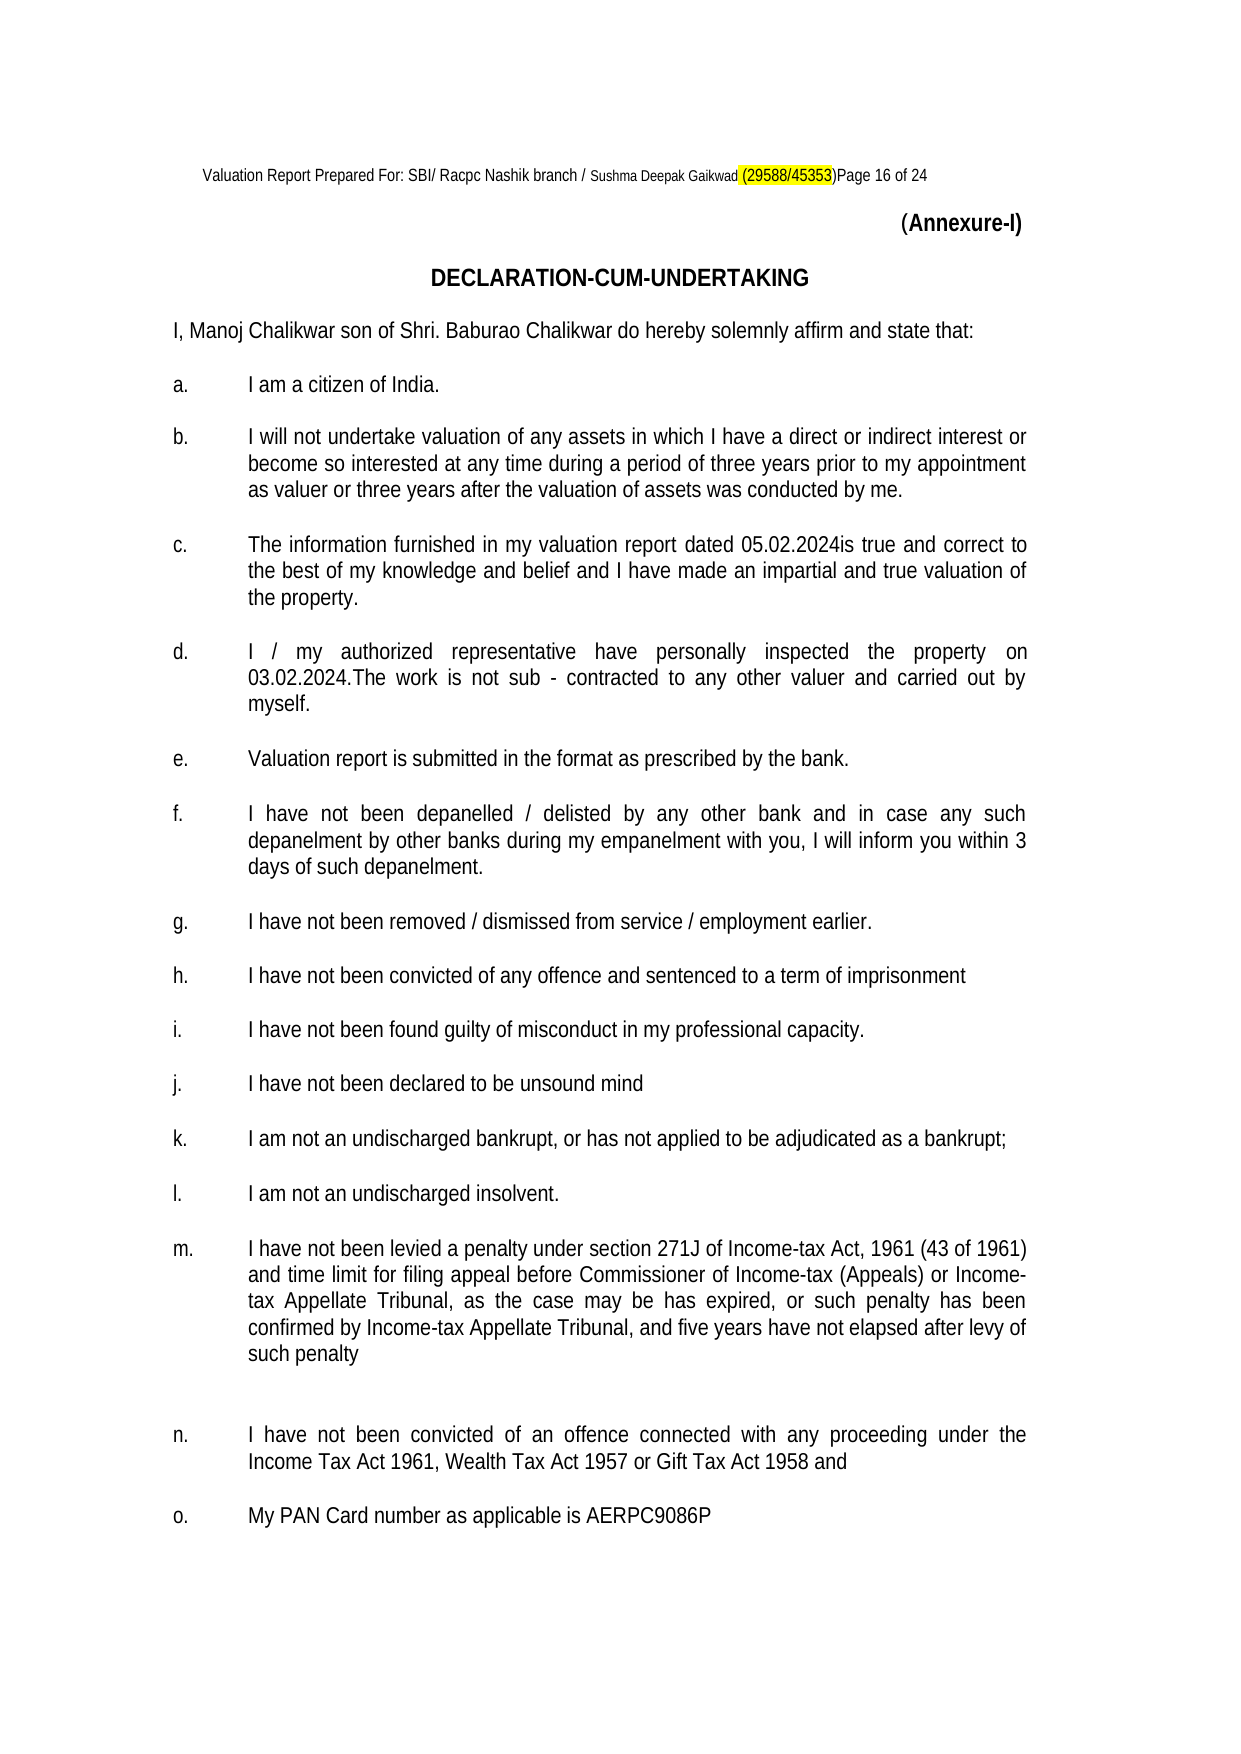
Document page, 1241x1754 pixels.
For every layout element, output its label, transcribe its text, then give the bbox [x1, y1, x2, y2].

list I / my authorized representative have personally inspected the property on 03.02.2024.The work is not sub - contracted to any other valuer and carried out by myself. [173, 638, 1028, 717]
list I have not been declared to be unsound mind [173, 1070, 1028, 1097]
text I, Manoj Chalikwar son of Shri. Baburao Chalikwar do hereby solemnly affirm and state that: [173, 317, 1090, 343]
list The information furnished in my valuation report dated 05.02.2024is true and correct to the best of my knowledge and belief and I have made an impartial and true valuation of the property. [173, 531, 1028, 610]
list I am a citizen of India. [173, 371, 1028, 397]
list I have not been levied a penalty under section 271J of Income-tax Act, 1961 (43 of 1961) and time limit for filing appeal before Commissioner of Income-tax (Appeals) or Income-tax Appellate Tribunal, as the case may be has expired, or such penalty has been confirmed by Income-tax Appellate Tribunal, and five years have not elapsed after levy of such penalty [173, 1235, 1028, 1367]
list I am not an undischarged insolvent. [173, 1180, 1028, 1206]
text (Annexure-I) [150, 204, 1022, 238]
list I have not been convicted of any offence and sentenced to a term of imprisonment [173, 962, 1028, 988]
list I am not an undischarged bankrupt, or has not applied to be adjudicated as a bankrupt; [173, 1125, 1028, 1152]
text DECLARATION-CUM-UNDERTAKING [150, 263, 1090, 292]
list My PAN Card number as applicable is AERPC9086P [173, 1502, 1028, 1529]
list Valuation report is submitted in the format as prescribed by the bank. [173, 745, 1028, 772]
list I have not been convicted of an offence connected with any proceeding under the Income Tax Act 1961, Wealth Tax Act 1957 or Gift Tax Act 1958 and [173, 1421, 1028, 1474]
list I have not been depanelled / delisted by any other bank and in case any such depanelment by other banks during my empanelment with you, I will inform you within 3 days of such depanelment. [173, 800, 1028, 879]
list I will not undertake valuation of any assets in which I have a direct or indirect interest or become so interested at any time during a period of three years prior to my appointment as valuer or three years after the valuation of assets was conducted by me. [173, 423, 1028, 502]
list I have not been found guilty of misconduct in my professional capacity. [173, 1016, 1028, 1042]
list I have not been removed / dismissed from service / employment earlier. [173, 908, 1028, 934]
